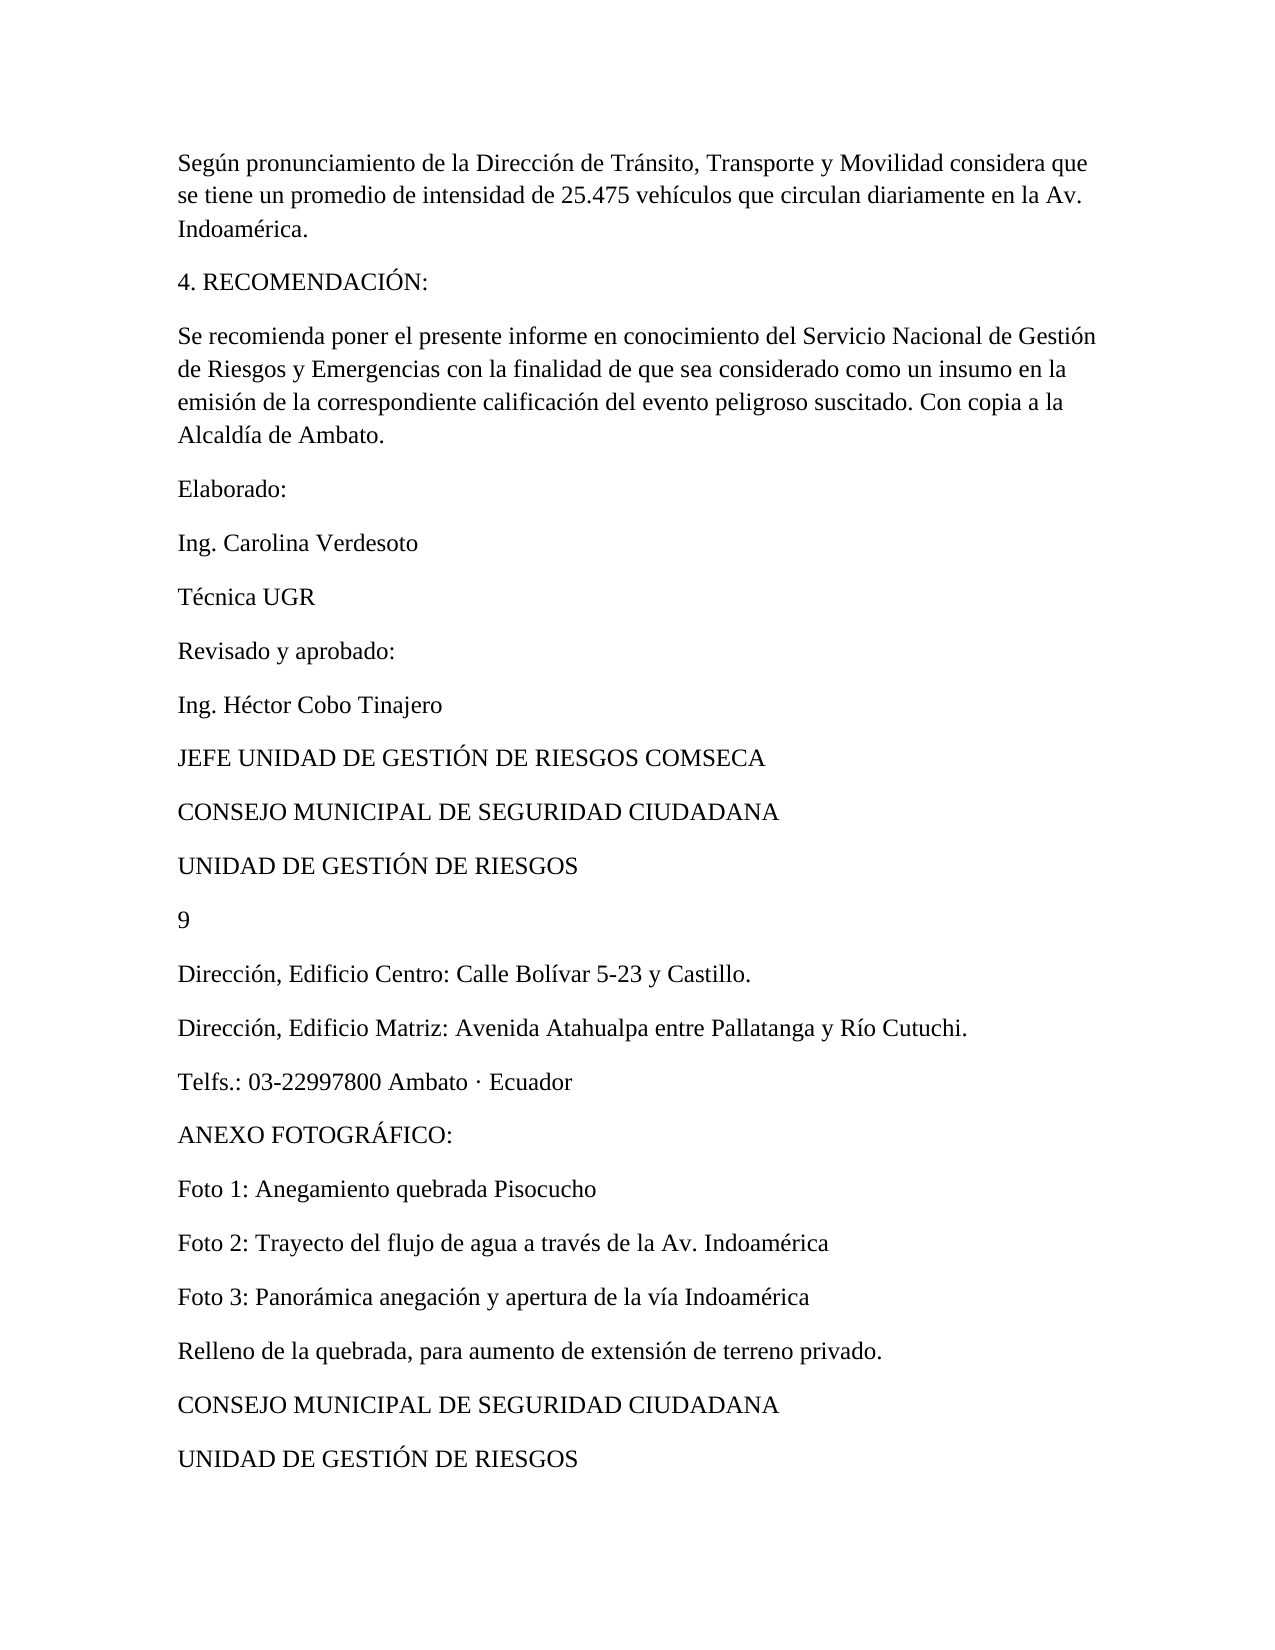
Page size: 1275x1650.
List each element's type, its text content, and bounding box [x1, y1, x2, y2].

text Revisado y aprobado: [177, 636, 1098, 664]
text Telfs.: 03-22997800 Ambato · Ecuador [177, 1067, 1098, 1095]
text 4. RECOMENDACIÓN: [177, 267, 1098, 296]
text Foto 3: Panorámica anegación y apertura de la vía Indoamérica [177, 1282, 1098, 1311]
text CONSEJO MUNICIPAL DE SEGURIDAD CIUDADANA [177, 797, 1098, 826]
text Según pronunciamiento de la Dirección de Tránsito, Transporte y Movilidad considera que se tiene un promedio de intensidad de 25.475 vehículos que circulan diariamente en la Av. Indoamérica. [177, 148, 1098, 242]
text Ing. Héctor Cobo Tinajero [177, 690, 1098, 718]
text Relleno de la quebrada, para aumento de extensión de terreno privado. [177, 1336, 1098, 1365]
text ANEXO FOTOGRÁFICO: [177, 1121, 1098, 1149]
text UNIDAD DE GESTIÓN DE RIESGOS [177, 1444, 1098, 1472]
text Dirección, Edificio Centro: Calle Bolívar 5-23 y Castillo. [177, 959, 1098, 988]
text Foto 2: Trayecto del flujo de agua a través de la Av. Indoamérica [177, 1228, 1098, 1257]
text 9 [177, 905, 1098, 934]
text UNIDAD DE GESTIÓN DE RIESGOS [177, 851, 1098, 880]
text Elaborado: [177, 474, 1098, 503]
text Dirección, Edificio Matriz: Avenida Atahualpa entre Pallatanga y Río Cutuchi. [177, 1013, 1098, 1042]
text Ing. Carolina Verdesoto [177, 528, 1098, 557]
text Técnica UGR [177, 582, 1098, 611]
text Se recomienda poner el presente informe en conocimiento del Servicio Nacional de Gestión de Riesgos y Emergencias con la finalidad de que sea considerado como un insumo en la emisión de la correspondiente calificación del evento peligroso suscitado. Con copia a la Alcaldía de Ambato. [177, 321, 1098, 449]
text CONSEJO MUNICIPAL DE SEGURIDAD CIUDADANA [177, 1390, 1098, 1418]
text JEFE UNIDAD DE GESTIÓN DE RIESGOS COMSECA [177, 743, 1098, 772]
text Foto 1: Anegamiento quebrada Pisocucho [177, 1174, 1098, 1203]
